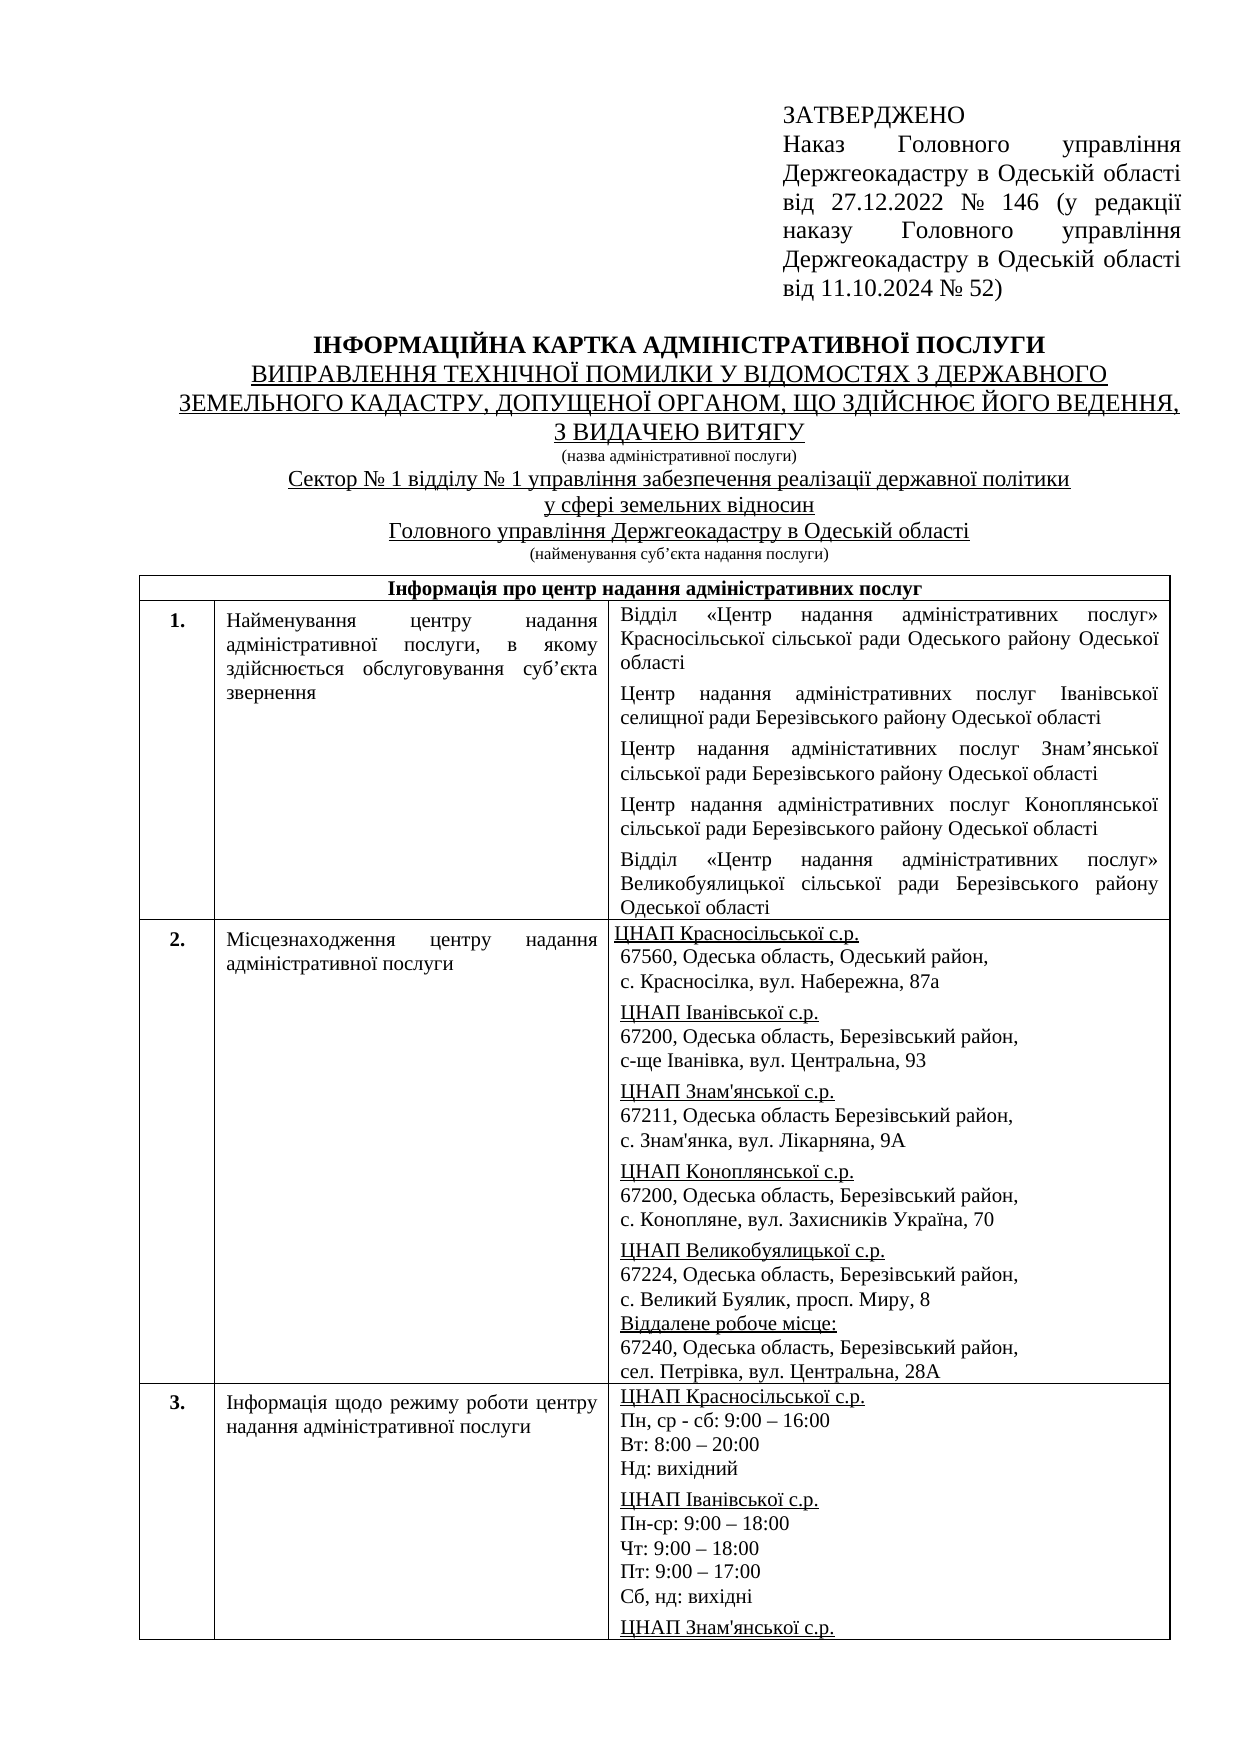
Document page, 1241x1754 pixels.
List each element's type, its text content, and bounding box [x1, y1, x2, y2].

table_cell Найменування центру надання адміністративної послуги, в якому здійснюється обслуговування суб’єкта звернення [215, 601, 608, 919]
table_cell 3. [140, 1384, 214, 1639]
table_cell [609, 1384, 1169, 1639]
table_cell ЦНАП Красносільської с.р. 67560, Одеська область, Одеський район, с. Красносілка, вул. Набережна, 87а ЦНАП Іванівської с.р. 67200, Одеська область, Березівський район, с-ще Іванівка, вул. Центральна, 93 ЦНАП Знам'янської с.р. 67211, Одеська область Березівський район, с. Знам'янка, вул. Лікарняна, 9А ЦНАП Коноплянської с.р. 67200, Одеська область, Березівський район, с. Конопляне, вул. Захисників Україна, 70 ЦНАП Великобуялицької с.р. 67224, Одеська область, Березівський район, с. Великий Буялик, просп. Миру, 8 Віддалене робоче місце: 67240, Одеська область, Березівський район, сел. Петрівка, вул. Центральна, 28А [609, 920, 1169, 1383]
table_cell Відділ «Центр надання адміністративних послуг» Красносільської сільської ради Одеського району Одеської області Центр надання адміністративних послуг Іванівської селищної ради Березівського району Одеської області Центр надання адміністативних послуг Знам’янської сільської ради Березівського району Одеської області Центр надання адміністративних послуг Коноплянської сільської ради Березівського району Одеської області Відділ «Центр надання адміністративних послуг» Великобуялицької сільської ради Березівського району Одеської області [609, 601, 1169, 919]
table_cell 1. [140, 601, 214, 919]
text ВИПРАВЛЕННЯ ТЕХНІЧНОЇ ПОМИЛКИ У ВІДОМОСТЯХ З ДЕРЖАВНОГО ЗЕМЕЛЬНОГО КАДАСТРУ, ДОПУЩЕНОЇ ОРГАНОМ, ЩО ЗДІЙСНЮЄ ЙОГО ВЕДЕННЯ, З ВИДАЧЕЮ ВИТЯГУ [177, 359, 1181, 445]
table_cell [215, 1384, 608, 1639]
text (назва адміністративної послуги) [177, 445, 1181, 464]
text Наказ Головного управління Держгеокадастру в Одеській області від 27.12.2022 № 146 (у редакції наказу Головного управління Держгеокадастру в Одеській області від 11.10.2024 № 52) [783, 129, 1181, 302]
text (найменування суб’єкта надання послуги) [177, 544, 1181, 563]
text ЗАТВЕРДЖЕНО [783, 100, 1181, 129]
text у сфері земельних відносин [177, 491, 1181, 517]
text Головного управління Держгеокадастру в Одеській області [177, 517, 1181, 544]
table_cell Місцезнаходження центру надання адміністративної послуги [215, 920, 608, 1383]
table_cell 2. [140, 920, 214, 1383]
table_header Інформація про центр надання адміністративних послуг [140, 576, 1169, 600]
text Сектор № 1 відділу № 1 управління забезпечення реалізації державної політики [177, 464, 1181, 491]
text ІНФОРМАЦІЙНА КАРТКА АДМІНІСТРАТИВНОЇ ПОСЛУГИ [177, 330, 1181, 359]
